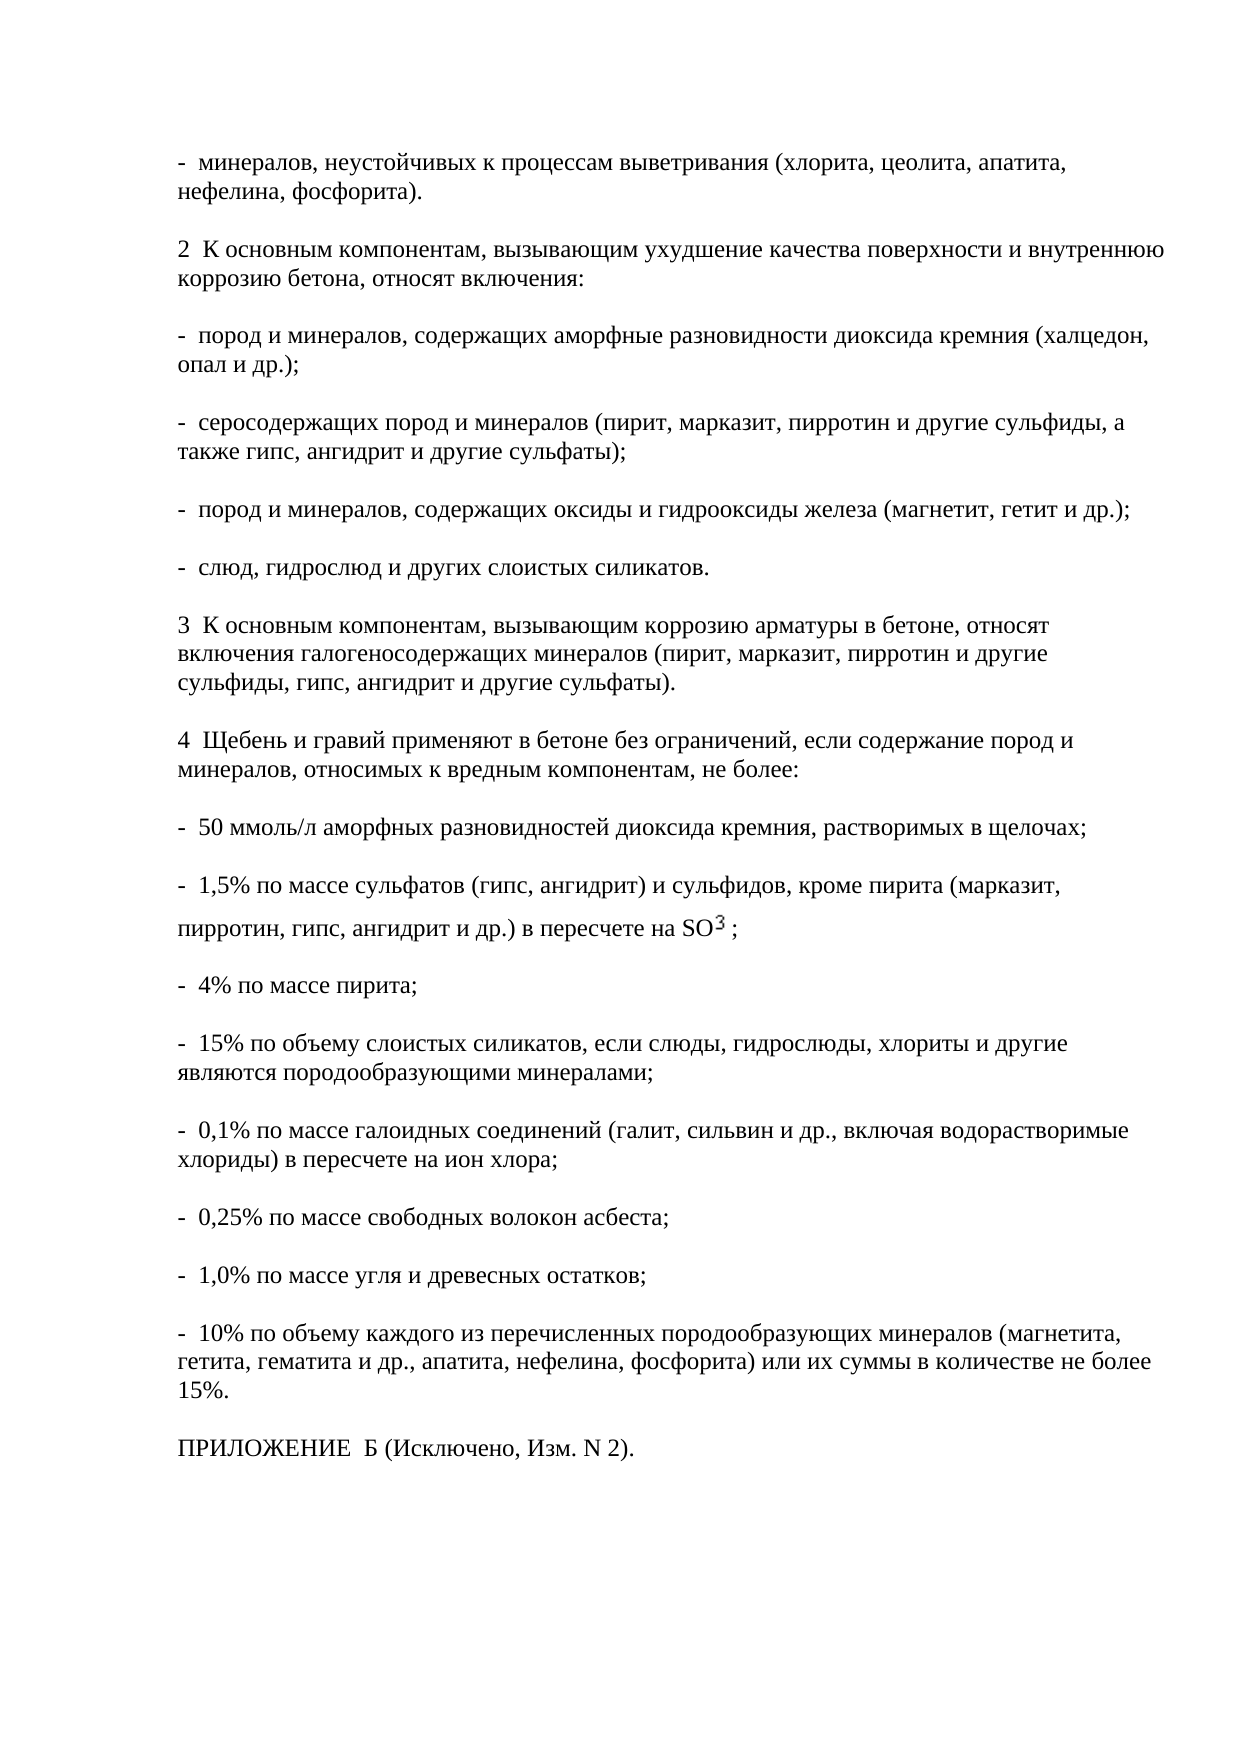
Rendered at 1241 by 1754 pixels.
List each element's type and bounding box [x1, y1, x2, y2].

picture [713, 898, 731, 936]
table_header [177, 118, 1167, 1462]
